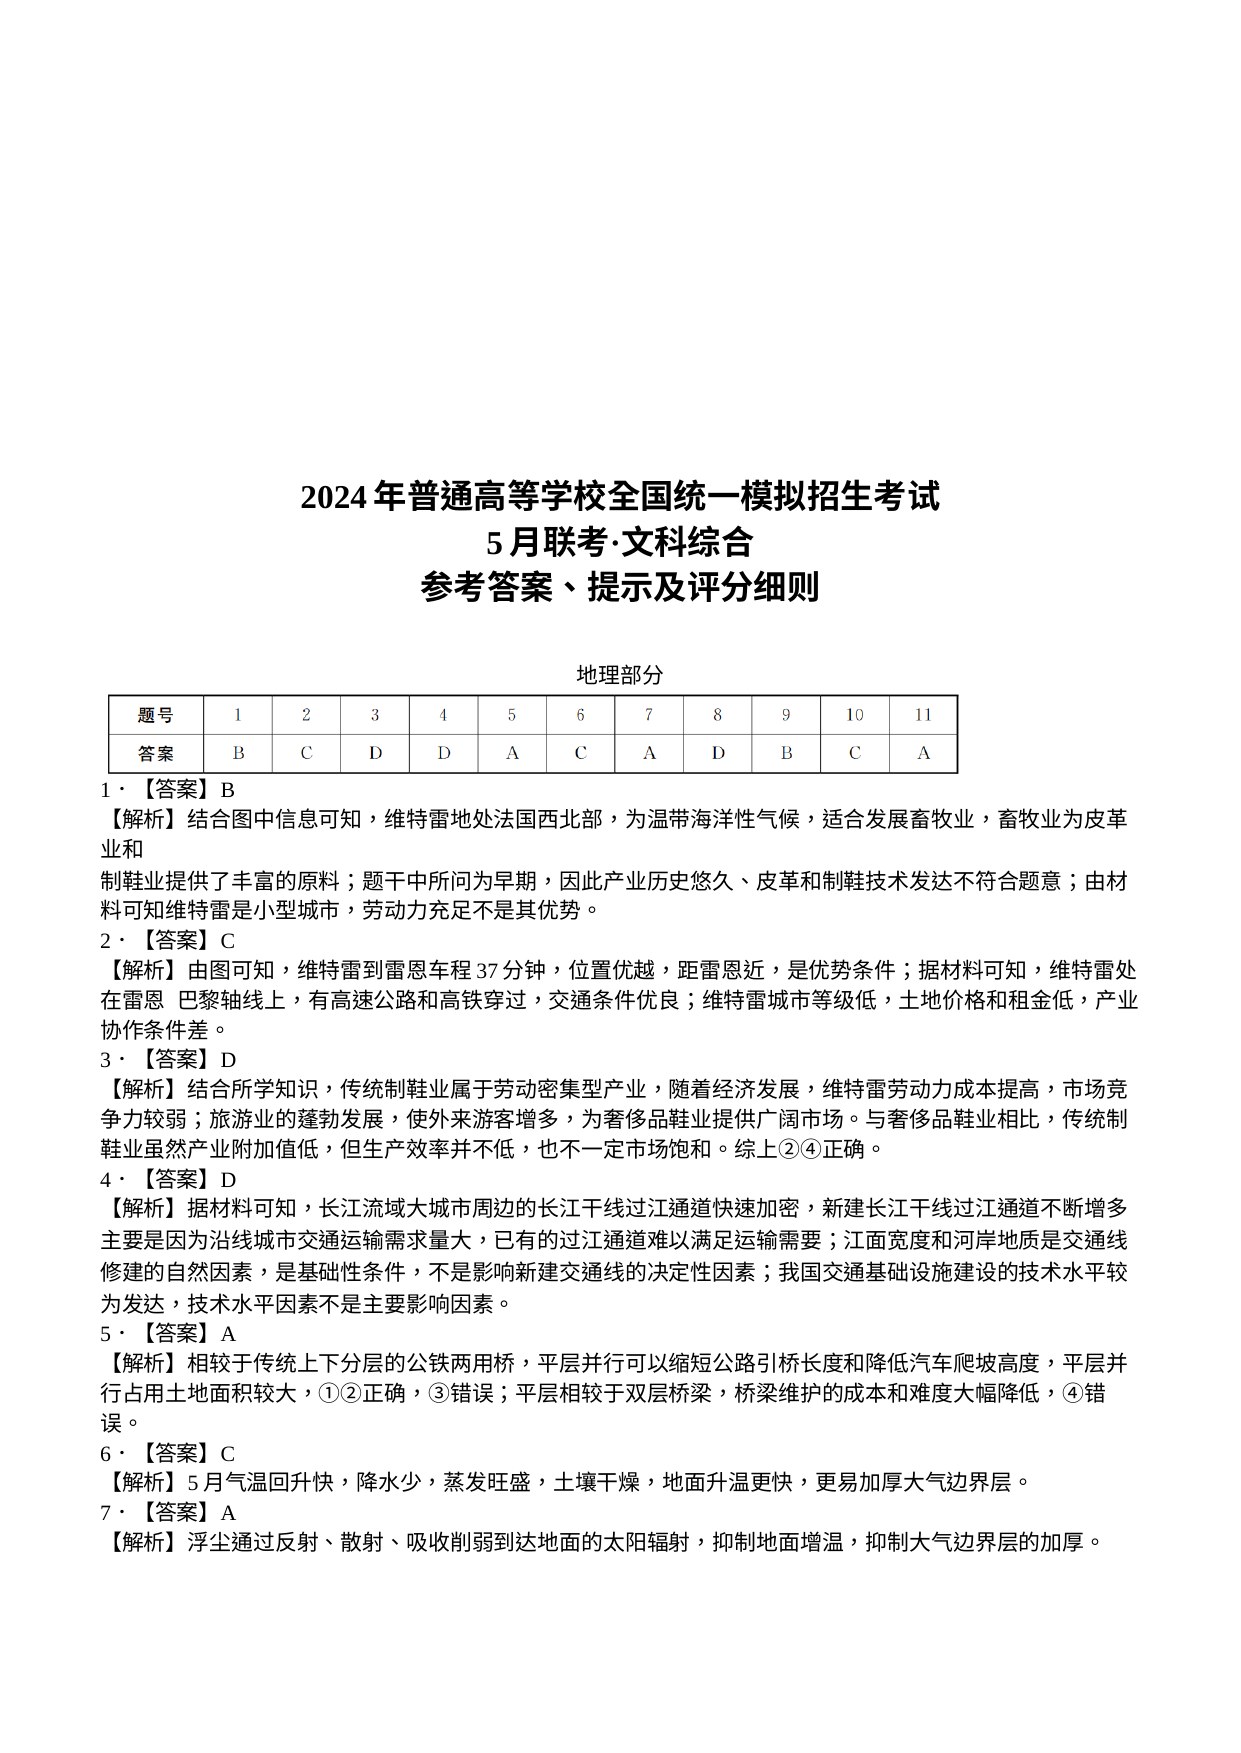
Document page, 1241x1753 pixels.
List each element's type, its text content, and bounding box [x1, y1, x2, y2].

text 【解析】浮尘通过反射、散射、吸收削弱到达地面的太阳辐射，抑制地面增温，抑制大气边界层的加厚。 [100, 1527, 1140, 1557]
text 地理部分 [100, 660, 1140, 689]
text 5月联考·文科综合 [100, 518, 1140, 564]
text 【解析】相较于传统上下分层的公铁两用桥，平层并行可以缩短公路引桥长度和降低汽车爬坡高度，平层并行占用土地面积较大，①②正确，③错误；平层相较于双层桥梁，桥梁维护的成本和难度大幅降低，④错误。 [100, 1348, 1140, 1438]
text 3．【答案】D [100, 1044, 1140, 1074]
text 【解析】由图可知，维特雷到雷恩车程37分钟，位置优越，距雷恩近，是优势条件；据材料可知，维特雷处在雷恩 巴黎轴线上，有高速公路和高铁穿过，交通条件优良；维特雷城市等级低，土地价格和租金低，产业协作条件差。 [100, 955, 1140, 1044]
text 【解析】结合图中信息可知，维特雷地处法国西北部，为温带海洋性气候，适合发展畜牧业，畜牧业为皮革业和 [100, 804, 1140, 864]
picture [100, 689, 965, 775]
text 1．【答案】B [100, 774, 1140, 804]
text 【解析】据材料可知，长江流域大城市周边的长江干线过江通道快速加密，新建长江干线过江通道不断增多主要是因为沿线城市交通运输需求量大，已有的过江通道难以满足运输需要；江面宽度和河岸地质是交通线修建的自然因素，是基础性条件，不是影响新建交通线的决定性因素；我国交通基础设施建设的技术水平较为发达，技术水平因素不是主要影响因素。 [100, 1193, 1140, 1318]
text 【解析】结合所学知识，传统制鞋业属于劳动密集型产业，随着经济发展，维特雷劳动力成本提高，市场竞争力较弱；旅游业的蓬勃发展，使外来游客增多，为奢侈品鞋业提供广阔市场。与奢侈品鞋业相比，传统制鞋业虽然产业附加值低，但生产效率并不低，也不一定市场饱和。综上②④正确。 [100, 1074, 1140, 1163]
text 参考答案、提示及评分细则 [100, 564, 1140, 609]
text 2024年普通高等学校全国统一模拟招生考试 [100, 473, 1140, 518]
text 6．【答案】C [100, 1438, 1140, 1467]
text 【解析】5月气温回升快，降水少，蒸发旺盛，土壤干燥，地面升温更快，更易加厚大气边界层。 [100, 1467, 1140, 1497]
text 4．【答案】D [100, 1163, 1140, 1193]
text 5．【答案】A [100, 1318, 1140, 1348]
text 制鞋业提供了丰富的原料；题干中所问为早期，因此产业历史悠久、皮革和制鞋技术发达不符合题意；由材料可知维特雷是小型城市，劳动力充足不是其优势。 [100, 864, 1140, 925]
text 2．【答案】C [100, 925, 1140, 955]
text 7．【答案】A [100, 1497, 1140, 1527]
